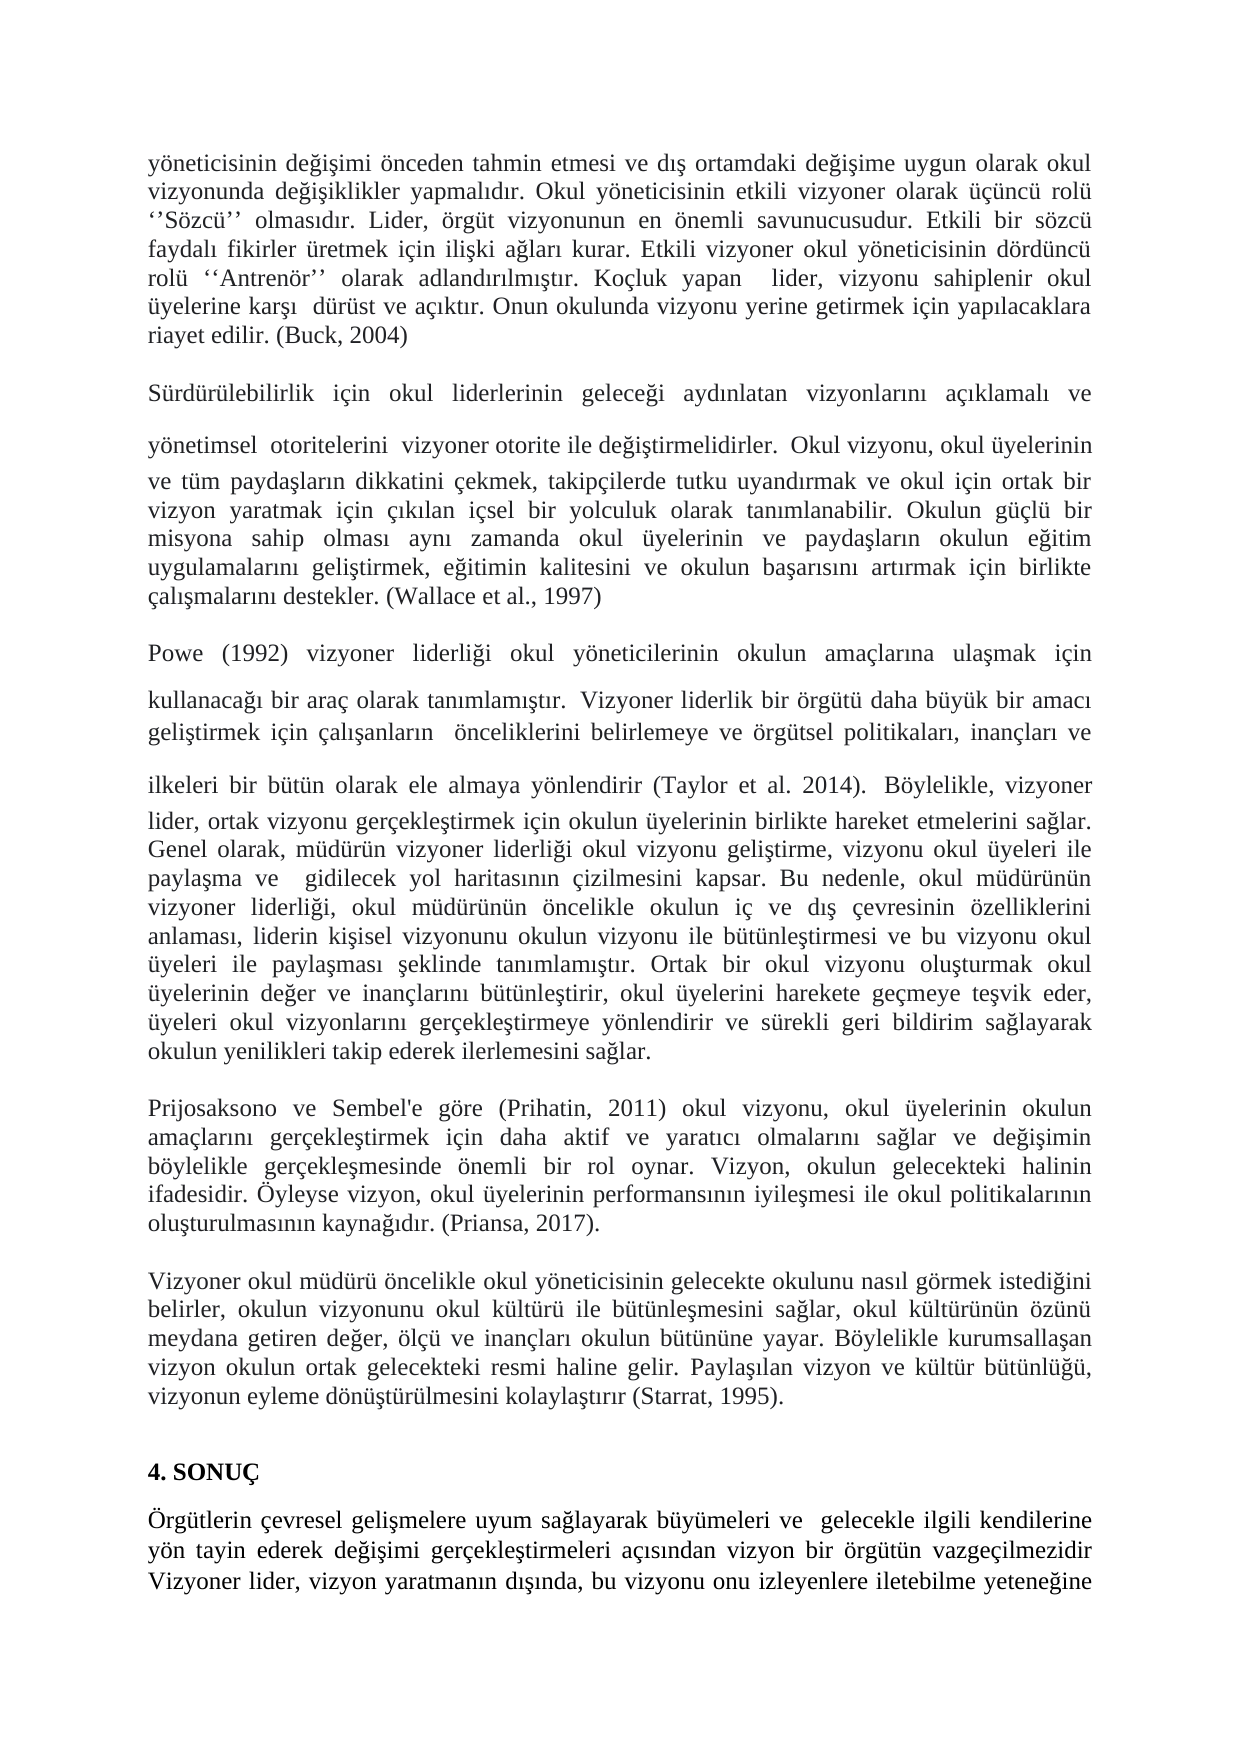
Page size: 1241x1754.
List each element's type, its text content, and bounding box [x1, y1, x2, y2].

text Powe (1992) vizyoner liderliği okul yöneticilerinin okulun amaçlarına ulaşmak için kullanacağı bir araç olarak tanımlamıştır. Vizyoner liderlik bir örgütü daha büyük bir amacı geliştirmek için çalışanların önceliklerini belirlemeye ve örgütsel politikaları, inançları ve ilkeleri bir bütün olarak ele almaya yönlendirir (Taylor et al. 2014). Böylelikle, vizyoner lider, ortak vizyonu gerçekleştirmek için okulun üyelerinin birlikte hareket etmelerini sağlar. Genel olarak, müdürün vizyoner liderliği okul vizyonu geliştirme, vizyonu okul üyeleri ile paylaşma ve gidilecek yol haritasının çizilmesini kapsar. Bu nedenle, okul müdürünün vizyoner liderliği, okul müdürünün öncelikle okulun iç ve dış çevresinin özelliklerini anlaması, liderin kişisel vizyonunu okulun vizyonu ile bütünleştirmesi ve bu vizyonu okul üyeleri ile paylaşması şeklinde tanımlamıştır. Ortak bir okul vizyonu oluşturmak okul üyelerinin değer ve inançlarını bütünleştirir, okul üyelerini harekete geçmeye teşvik eder, üyeleri okul vizyonlarını gerçekleştirmeye yönlendirir ve sürekli geri bildirim sağlayarak okulun yenilikleri takip ederek ilerlemesini sağlar. [148, 638, 1093, 1064]
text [148, 148, 1093, 349]
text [148, 1505, 1093, 1594]
text Sürdürülebilirlik için okul liderlerinin geleceği aydınlatan vizyonlarını açıklamalı ve yönetimsel otoritelerini vizyoner otorite ile değiştirmelidirler. Okul vizyonu, okul üyelerinin ve tüm paydaşların dikkatini çekmek, takipçilerde tutku uyandırmak ve okul için ortak bir vizyon yaratmak için çıkılan içsel bir yolculuk olarak tanımlanabilir. Okulun güçlü bir misyona sahip olması aynı zamanda okul üyelerinin ve paydaşların okulun eğitim uygulamalarını geliştirmek, eğitimin kalitesini ve okulun başarısını artırmak için birlikte çalışmalarını destekler. (Wallace et al., 1997) [148, 378, 1093, 610]
text Vizyoner okul müdürü öncelikle okul yöneticisinin gelecekte okulunu nasıl görmek istediğini belirler, okulun vizyonunu okul kültürü ile bütünleşmesini sağlar, okul kültürünün özünü meydana getiren değer, ölçü ve inançları okulun bütününe yayar. Böylelikle kurumsallaşan vizyon okulun ortak gelecekteki resmi haline gelir. Paylaşılan vizyon ve kültür bütünlüğü, vizyonun eyleme dönüştürülmesini kolaylaştırır (Starrat, 1995). [148, 1266, 1093, 1409]
text 4. SONUÇ [148, 1457, 1093, 1486]
text Prijosaksono ve Sembel'e göre (Prihatin, 2011) okul vizyonu, okul üyelerinin okulun amaçlarını gerçekleştirmek için daha aktif ve yaratıcı olmalarını sağlar ve değişimin böylelikle gerçekleşmesinde önemli bir rol oynar. Vizyon, okulun gelecekteki halinin ifadesidir. Öyleyse vizyon, okul üyelerinin performansının iyileşmesi ile okul politikalarının oluşturulmasının kaynağıdır. (Priansa, 2017). [148, 1093, 1093, 1237]
